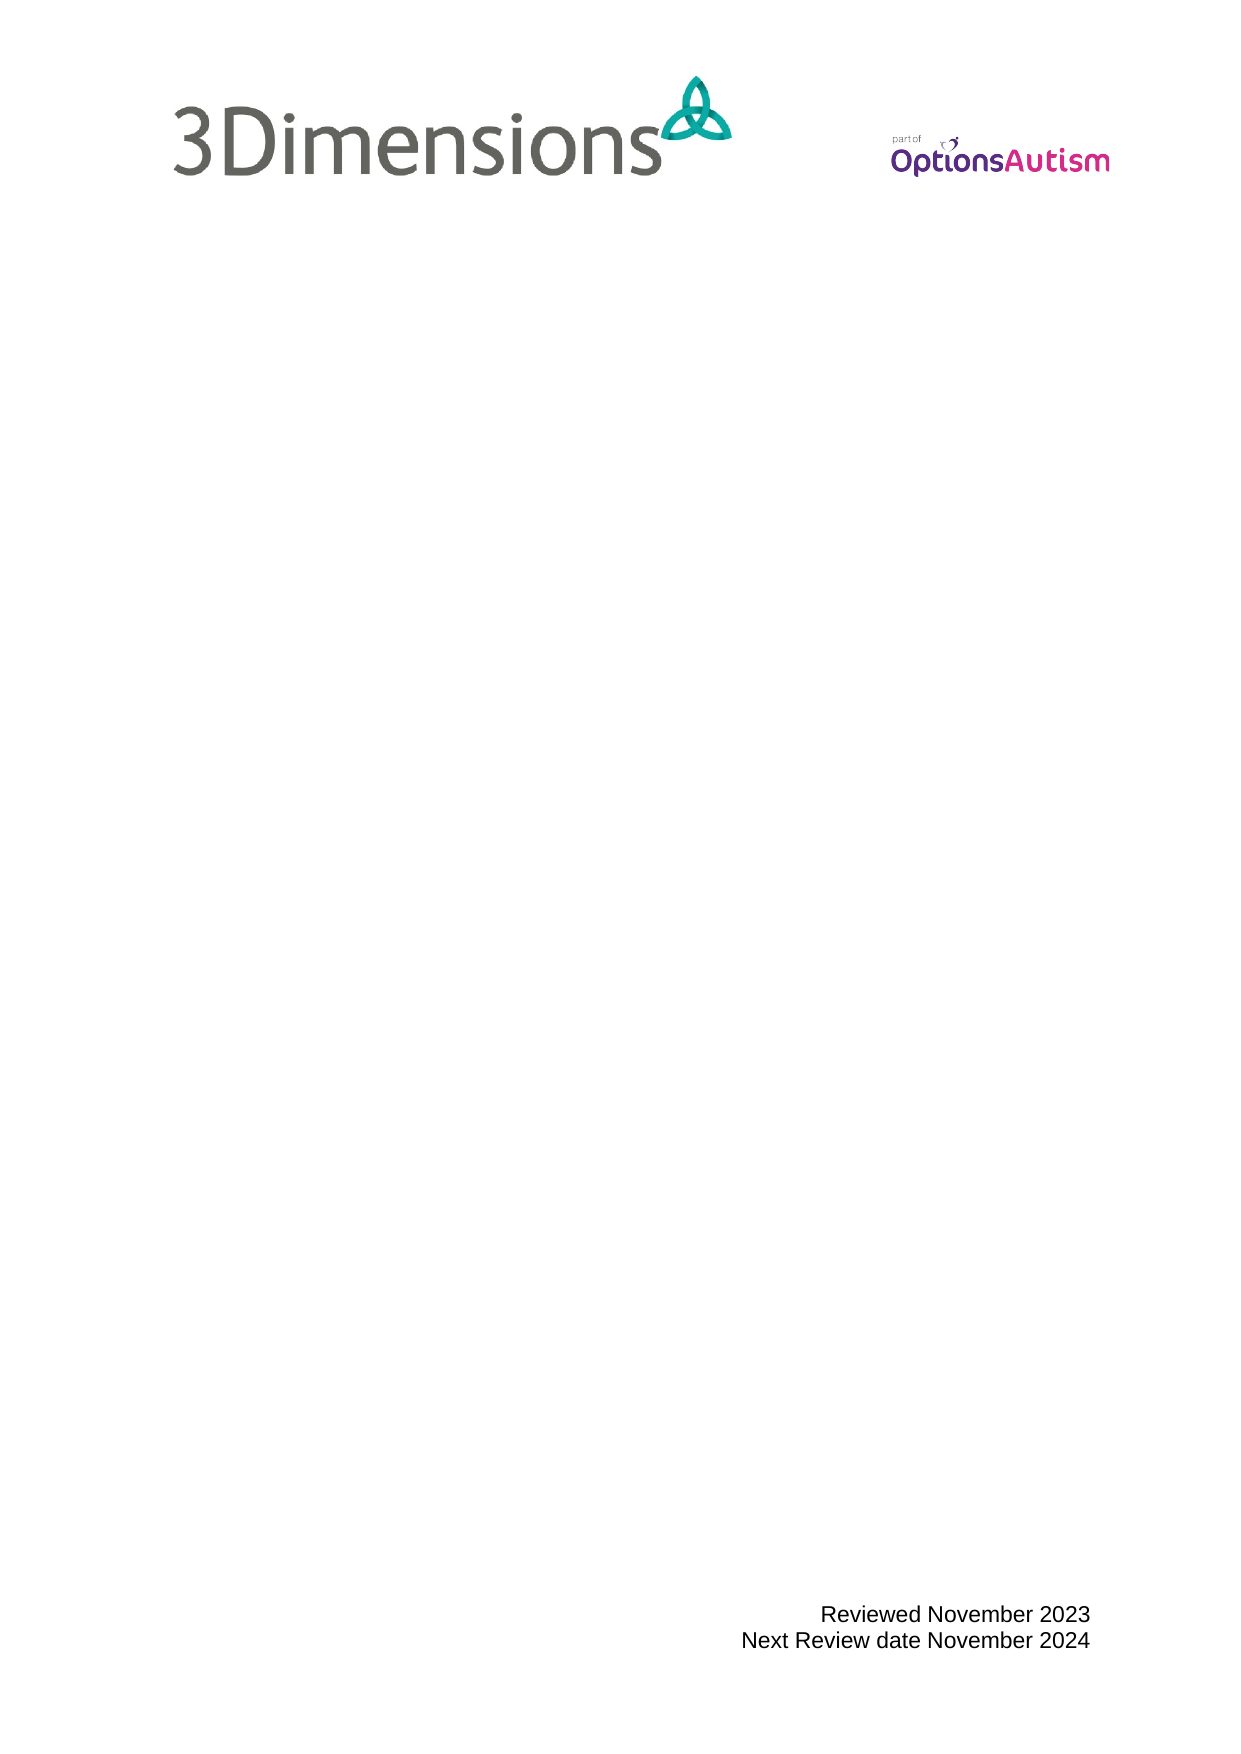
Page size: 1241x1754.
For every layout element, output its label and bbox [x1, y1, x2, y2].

picture [150, 73, 741, 182]
picture [891, 130, 1110, 177]
